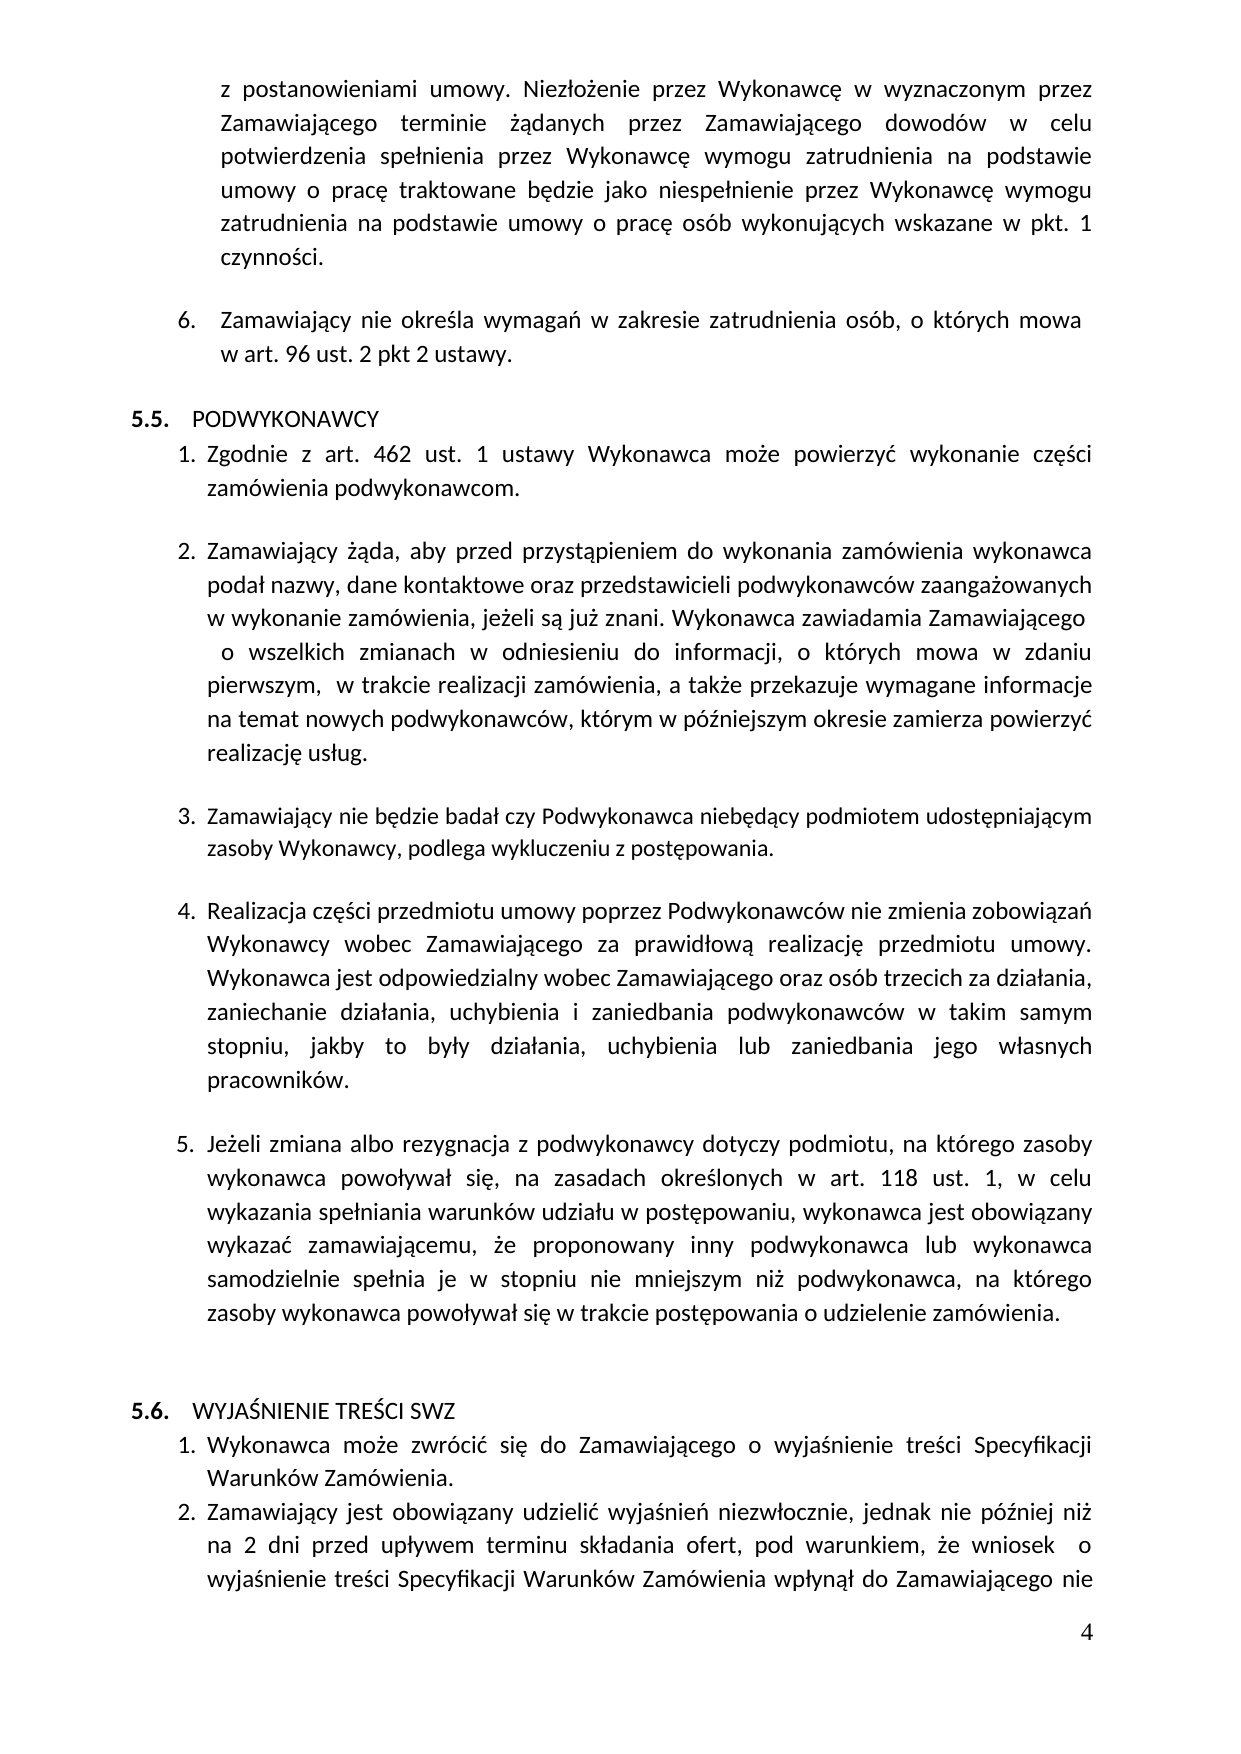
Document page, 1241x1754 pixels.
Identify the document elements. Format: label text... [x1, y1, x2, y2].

list Jeżeli zmiana albo rezygnacja z podwykonawcy dotyczy podmiotu, na którego zasoby wykonawca powoływał się, na zasadach określonych w art. 118 ust. 1, w celu wykazania spełniania warunków udziału w postępowaniu, wykonawca jest obowiązany wykazać zamawiającemu, że proponowany inny podwykonawca lub wykonawca samodzielnie spełnia je w stopniu nie mniejszym niż podwykonawca, na którego zasoby wykonawca powoływał się w trakcie postępowania o udzielenie zamówienia. [176, 1128, 1093, 1328]
list Wykonawca może zwrócić się do Zamawiającego o wyjaśnienie treści Specyfikacji Warunków Zamówienia. [177, 1429, 1093, 1493]
list Zgodnie z art. 462 ust. 1 ustawy Wykonawca może powierzyć wykonanie części zamówienia podwykonawcom. [177, 438, 1094, 502]
list Zamawiający nie będzie badał czy Podwykonawca niebędący podmiotem udostępniającym zasoby Wykonawcy, podlega wykluczeniu z postępowania. [177, 800, 1093, 863]
list Realizacja części przedmiotu umowy poprzez Podwykonawców nie zmienia zobowiązań Wykonawcy wobec Zamawiającego za prawidłową realizację przedmiotu umowy. Wykonawca jest odpowiedzialny wobec Zamawiającego oraz osób trzecich za działania, zaniechanie działania, uchybienia i zaniedbania podwykonawców w takim samym stopniu, jakby to były działania, uchybienia lub zaniedbania jego własnych pracowników. [177, 895, 1093, 1094]
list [177, 1496, 1093, 1593]
list Zamawiający żąda, aby przed przystąpieniem do wykonania zamówienia wykonawca podał nazwy, dane kontaktowe oraz przedstawicieli podwykonawców zaangażowanych w wykonanie zamówienia, jeżeli są już znani. Wykonawca zawiadamia Zamawiającego o wszelkich zmianach w odniesieniu do informacji, o których mowa w zdaniu pierwszym, w trakcie realizacji zamówienia, a także przekazuje wymagane informacje na temat nowych podwykonawców, którym w późniejszym okresie zamierza powierzyć realizację usług. [177, 535, 1094, 767]
list Zamawiający nie określa wymagań w zakresie zatrudnienia osób, o których mowa w art. 96 ust. 2 pkt 2 ustawy. [177, 304, 1093, 368]
list WYJAŚNIENIE TREŚCI SWZ [131, 1395, 1093, 1425]
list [176, 73, 1093, 271]
list PODWYKONAWCY [131, 403, 1094, 434]
